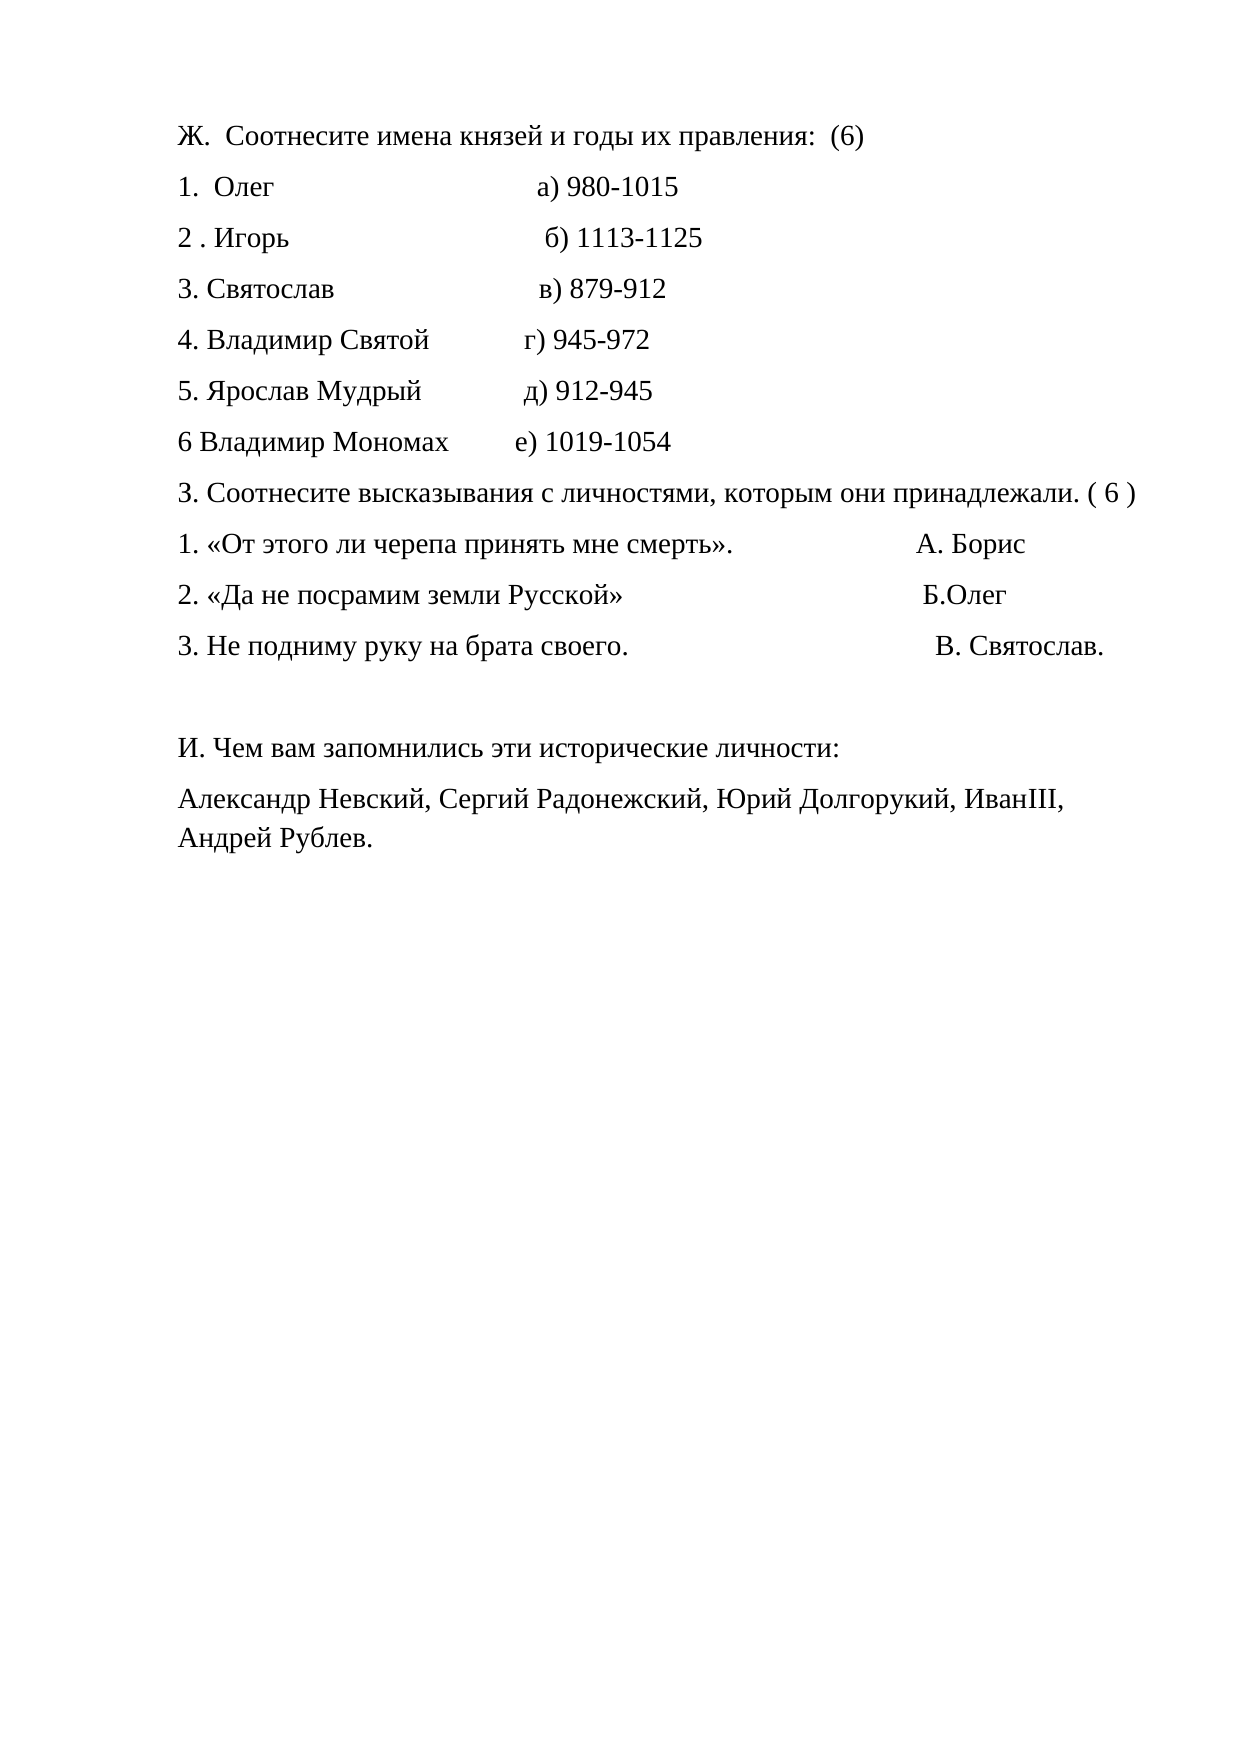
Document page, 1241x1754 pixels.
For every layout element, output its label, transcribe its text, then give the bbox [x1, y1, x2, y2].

text 1. «От этого ли черепа принять мне смерть». А. Борис [177, 526, 1152, 560]
text 3. Не подниму руку на брата своего. В. Святослав. [177, 628, 1152, 662]
text Ж. Соотнесите имена князей и годы их правления: (6) [177, 118, 1152, 152]
text 6 Владимир Мономах е) 1019-1054 [177, 424, 1152, 458]
text 2 . Игорь б) 1113-1125 [177, 220, 1152, 254]
text Александр Невский, Сергий Радонежский, Юрий Долгорукий, ИванIII, Андрей Рублев. [177, 782, 1152, 854]
text 1. Олег а) 980-1015 [177, 169, 1152, 203]
text 3. Святослав в) 879-912 [177, 271, 1152, 305]
text З. Соотнесите высказывания с личностями, которым они принадлежали. ( 6 ) [177, 475, 1152, 509]
text 2. «Да не посрамим земли Русской» Б.Олег [177, 577, 1152, 611]
text И. Чем вам запомнились эти исторические личности: [177, 731, 1152, 764]
text 5. Ярослав Мудрый д) 912-945 [177, 373, 1152, 407]
text 4. Владимир Святой г) 945-972 [177, 322, 1152, 356]
